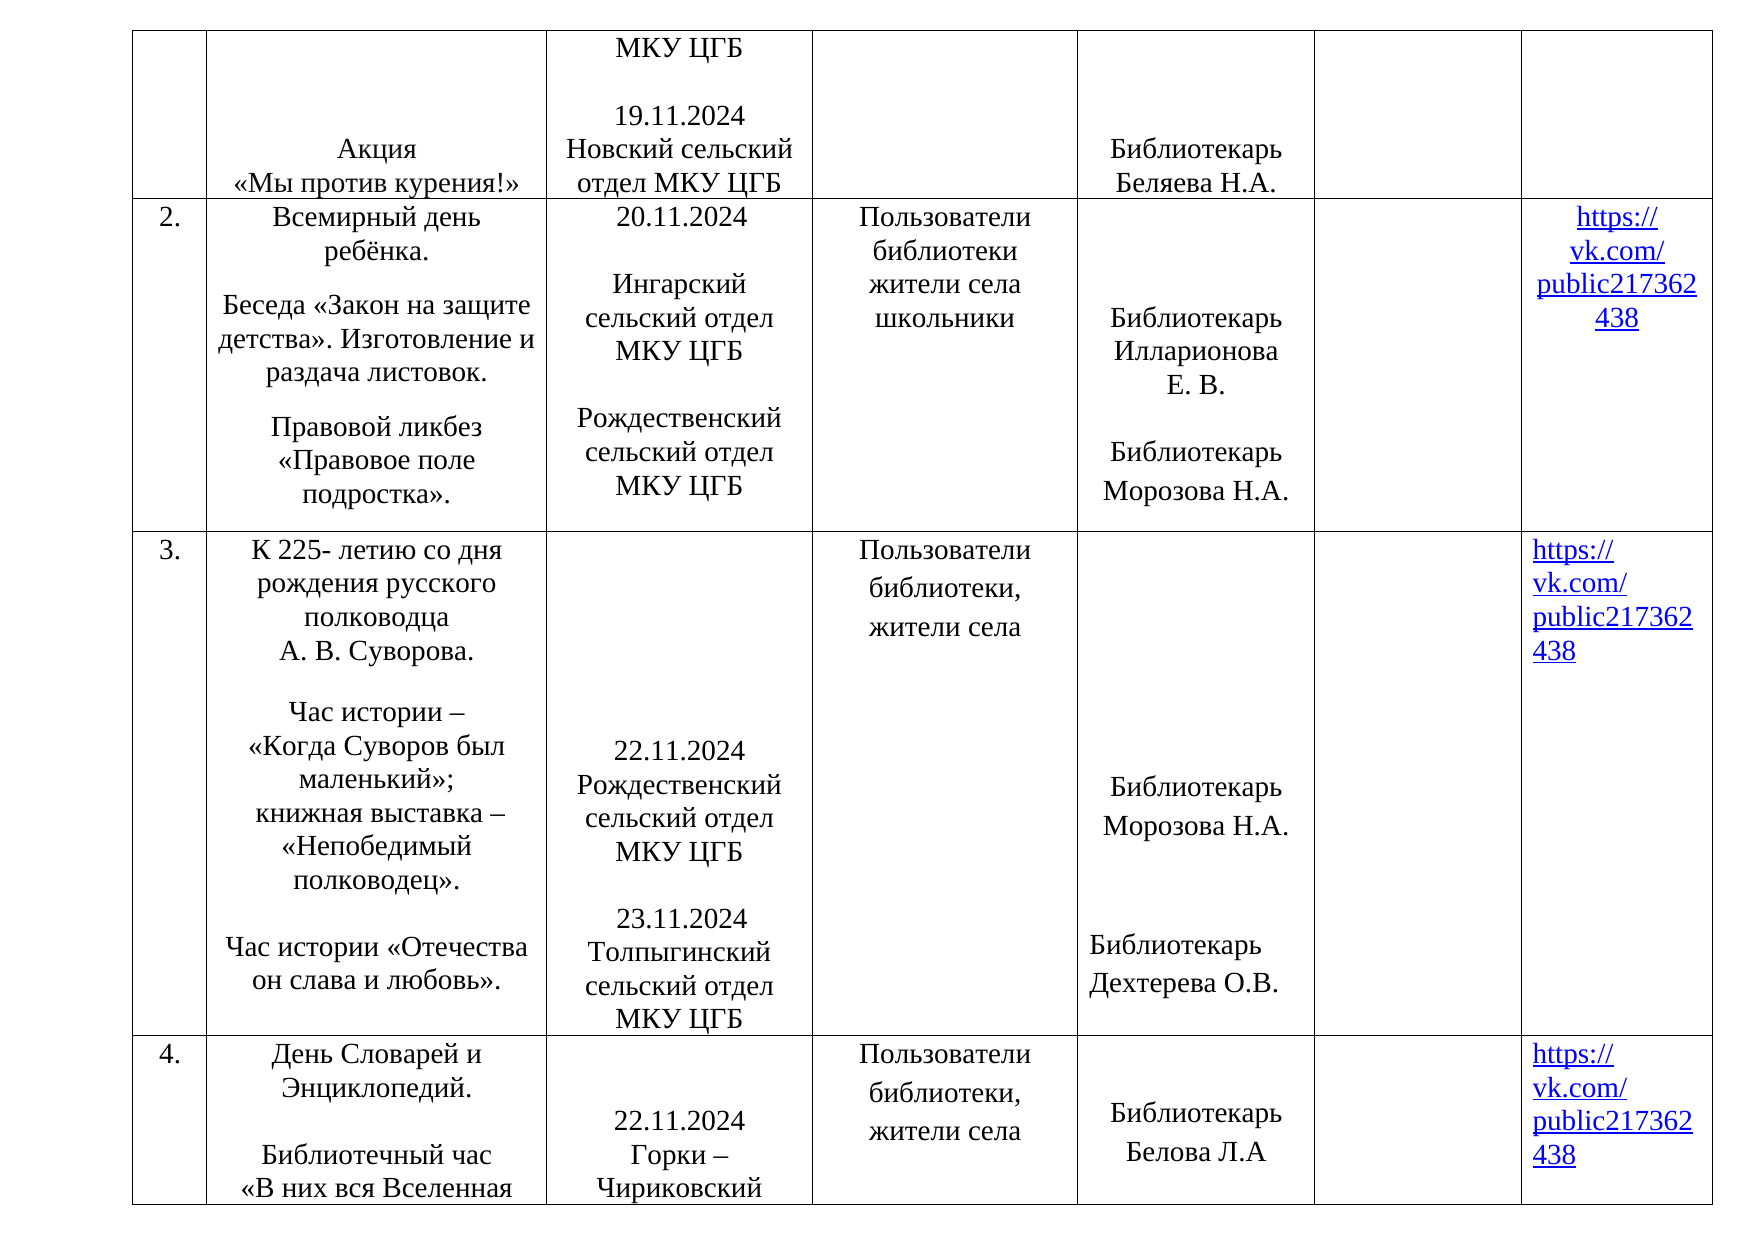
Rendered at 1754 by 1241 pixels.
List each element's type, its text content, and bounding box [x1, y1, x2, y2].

table_cell [1315, 532, 1521, 1035]
table_cell Библиотекарь Илларионова Е. В. Библиотекарь Морозова Н.А. [1078, 199, 1314, 531]
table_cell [813, 1036, 1077, 1204]
table_cell К 225- летию со дня рождения русского полководца А. В. Суворова. Час истории – «Когда Суворов был маленький»; книжная выставка – «Непобедимый полководец». Час истории «Отечества он слава и любовь». [207, 532, 546, 1035]
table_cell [207, 31, 546, 198]
table_cell [1315, 199, 1521, 531]
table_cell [547, 1036, 812, 1204]
table_cell 20.11.2024 Ингарский сельский отдел МКУ ЦГБ Рождественский сельский отдел МКУ ЦГБ [547, 199, 812, 531]
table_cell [1522, 1036, 1712, 1204]
table_cell 2. [133, 199, 206, 531]
table_cell https://vk.com/public217362438 [1522, 532, 1712, 1035]
table_cell Библиотекарь Морозова Н.А. Библиотекарь Дехтерева О.В. [1078, 532, 1314, 1035]
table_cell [813, 31, 1077, 198]
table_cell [207, 1036, 546, 1204]
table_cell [1078, 1036, 1314, 1204]
table_cell Пользователи библиотеки, жители села [813, 532, 1077, 1035]
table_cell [1078, 31, 1314, 198]
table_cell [1522, 31, 1712, 198]
table_cell [1315, 1036, 1521, 1204]
table_cell Всемирный день ребёнка. Беседа «Закон на защите детства». Изготовление и раздача листовок. Правовой ликбез «Правовое поле подростка». [207, 199, 546, 531]
table_cell [1315, 31, 1521, 198]
table_cell 1. [133, 31, 206, 198]
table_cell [547, 31, 812, 198]
table_cell 3. [133, 532, 206, 1035]
table_cell https://vk.com/public217362438 [1522, 199, 1712, 531]
table_cell Пользователи библиотеки жители села школьники [813, 199, 1077, 531]
table_cell 4. [133, 1036, 206, 1204]
table_cell 22.11.2024 Рождественский сельский отдел МКУ ЦГБ 23.11.2024 Толпыгинский сельский отдел МКУ ЦГБ [547, 532, 812, 1035]
